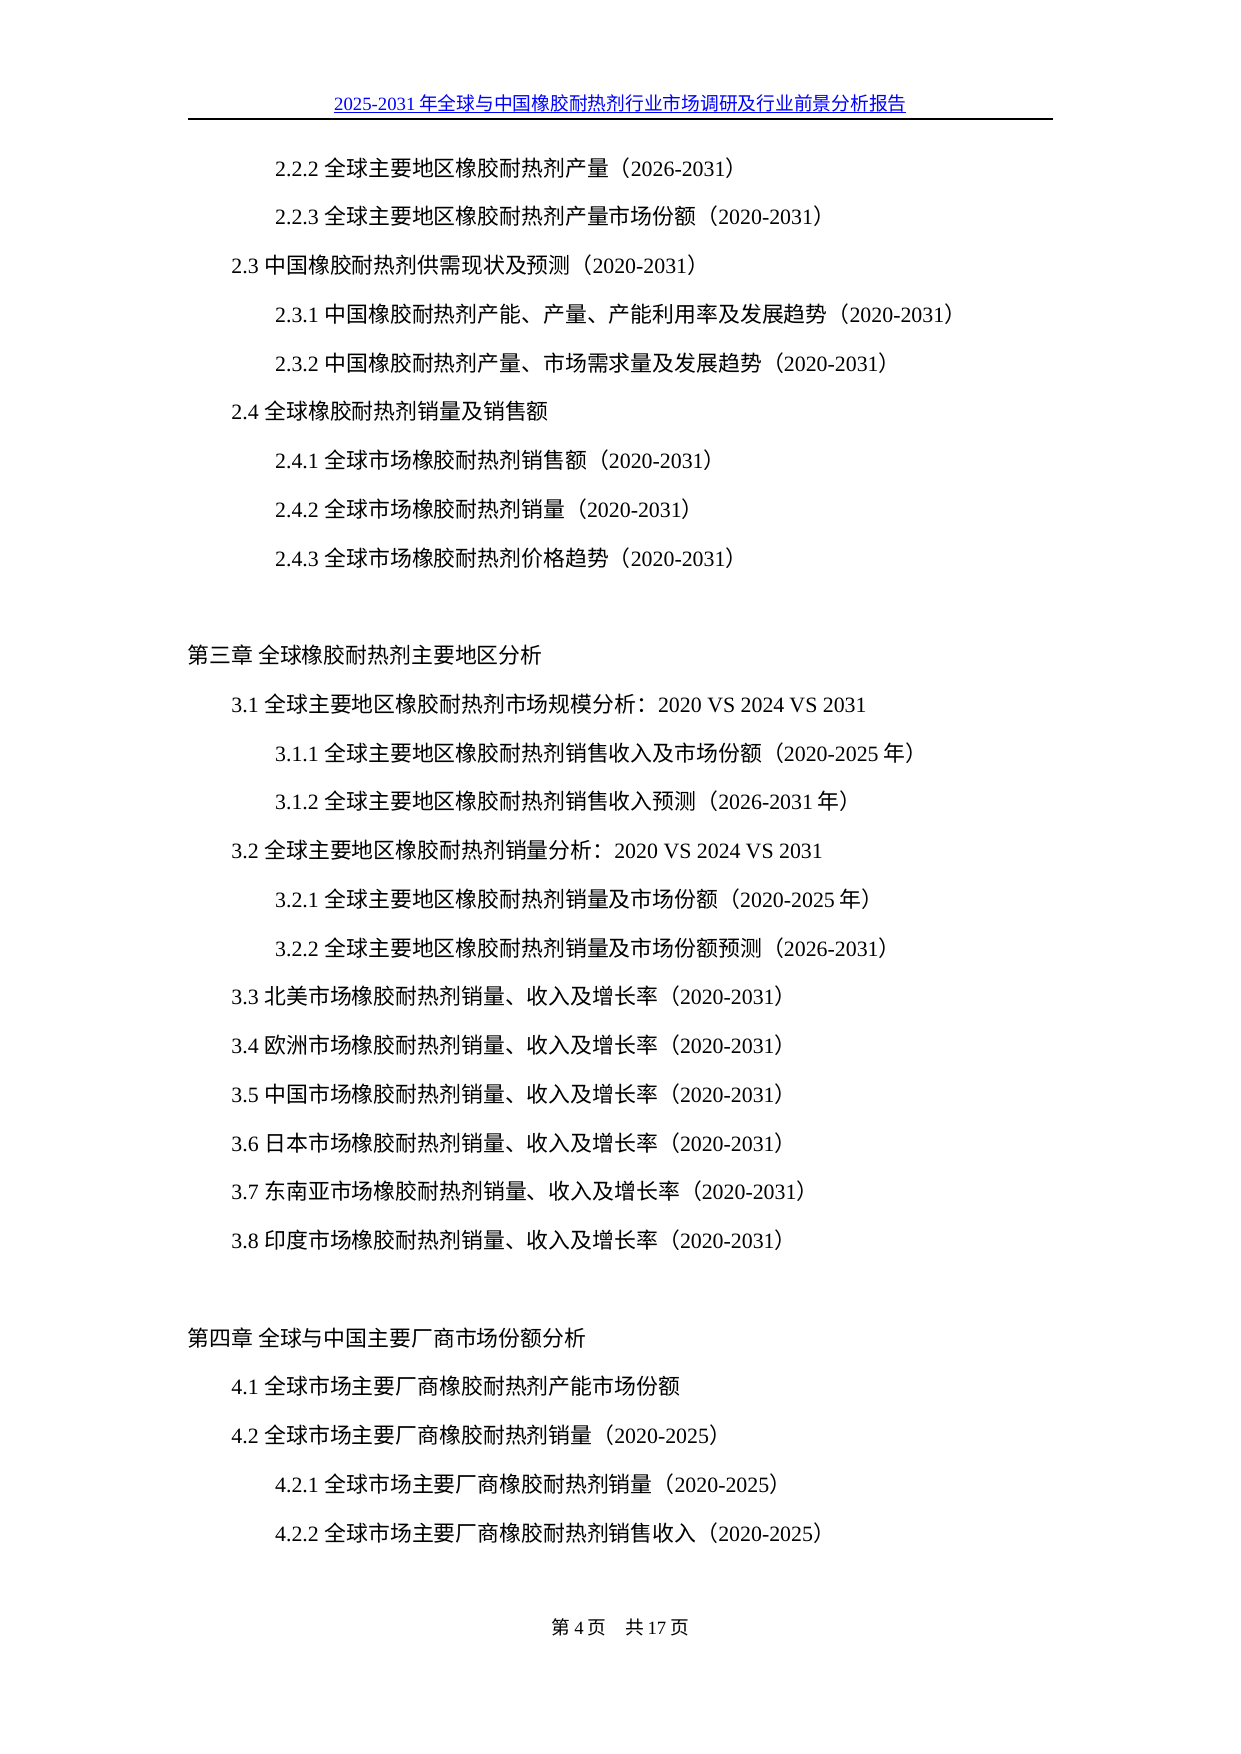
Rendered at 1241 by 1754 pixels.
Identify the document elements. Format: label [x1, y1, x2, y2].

text [187, 150, 1053, 1548]
